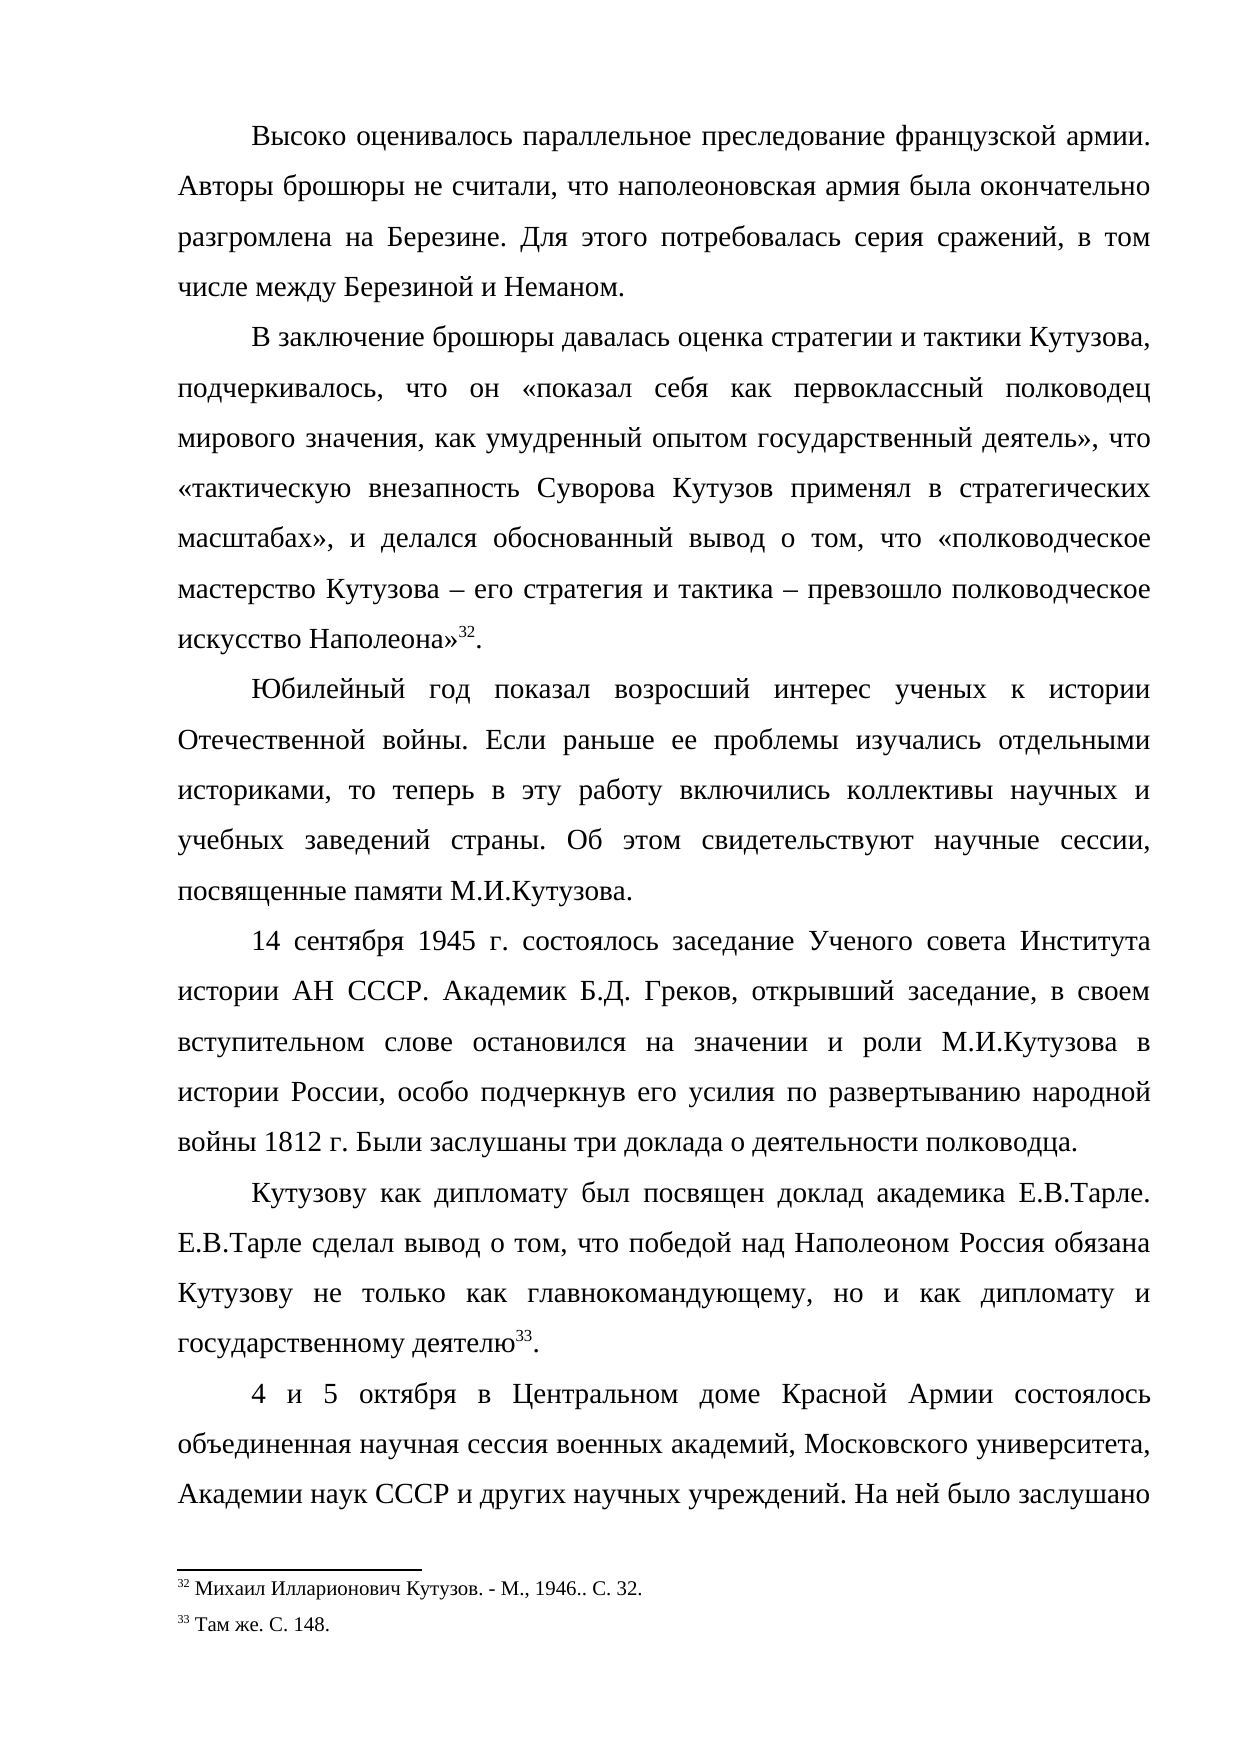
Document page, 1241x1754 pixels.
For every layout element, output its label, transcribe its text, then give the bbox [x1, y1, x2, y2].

text В заключение брошюры давалась оценка стратегии и тактики Кутузова, подчеркивалось, что он «показал себя как первоклассный полководец мирового значения, как умудренный опытом государственный деятель», что «тактическую внезапность Суворова Кутузов применял в стратегических масштабах», и делался обоснованный вывод о том, что «полководческое мастерство Кутузова – его стратегия и тактика – превзошло полководческое искусство Наполеона». [177, 319, 1152, 655]
text Юбилейный год показал возросший интерес ученых к истории Отечественной войны. Если раньше ее проблемы изучались отдельными историками, то теперь в эту работу включились коллективы научных и учебных заведений страны. Об этом свидетельствуют научные сессии, посвященные памяти М.И.Кутузова. [177, 672, 1152, 906]
text 14 сентября . состоялось заседание Ученого совета Института истории АН СССР. Академик Б.Д. Греков, открывший заседание, в своем вступительном слове остановился на значении и роли М.И.Кутузова в истории России, особо подчеркнув его усилия по развертыванию народной войны . Были заслушаны три доклада о деятельности полководца. [177, 923, 1152, 1158]
text Высоко оценивалось параллельное преследование французской армии. Авторы брошюры не считали, что наполеоновская армия была окончательно разгромлена на Березине. Для этого потребовалась серия сражений, в том числе между Березиной и Неманом. [177, 118, 1152, 303]
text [177, 1376, 1152, 1510]
text Кутузову как дипломату был посвящен доклад академика Е.В.Тарле. Е.В.Тарле сделал вывод о том, что победой над Наполеоном Россия обязана Кутузову не только как главнокомандующему, но и как дипломату и государственному деятелю. [177, 1175, 1152, 1359]
